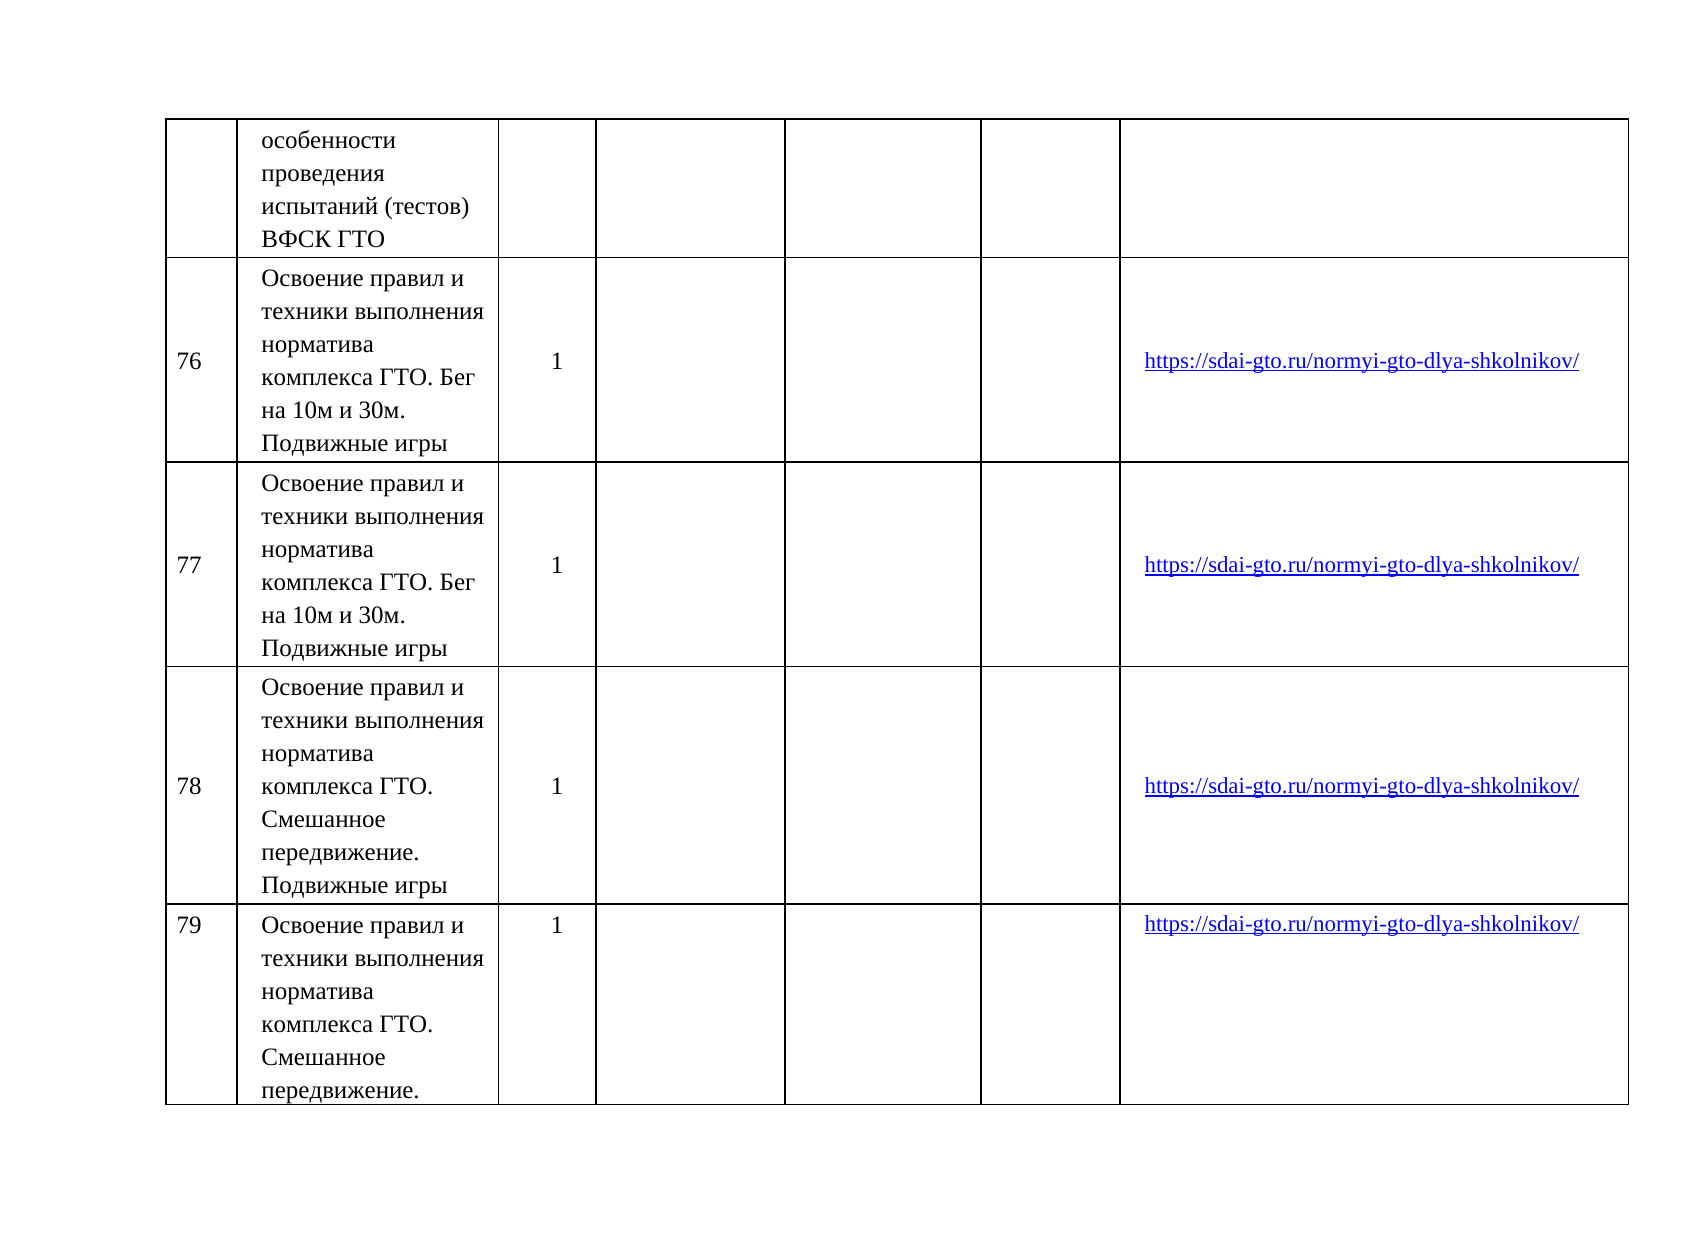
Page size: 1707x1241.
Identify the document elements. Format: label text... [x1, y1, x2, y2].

table_cell 76 [167, 258, 236, 461]
table_cell 1 [499, 120, 595, 257]
table_cell [597, 463, 784, 666]
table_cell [1121, 258, 1628, 461]
table_cell 77 [167, 463, 236, 666]
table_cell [238, 120, 498, 257]
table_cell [238, 905, 498, 1104]
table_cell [1121, 120, 1628, 257]
table_cell [786, 667, 980, 903]
table_cell [982, 905, 1119, 1104]
table_cell https://sdai-gto.ru/normyi-gto-dlya-shkolnikov/ [1121, 463, 1628, 666]
table_cell [786, 258, 980, 461]
table_cell Освоение правил и техники выполнения норматива комплекса ГТО. Бег на 10м и 30м. Подвижные игры [238, 258, 498, 461]
table_cell 75 [167, 120, 236, 257]
table_cell 1 [499, 667, 595, 903]
table_cell [597, 120, 784, 257]
table_cell 79 [167, 905, 236, 1104]
table_cell 1 [499, 258, 595, 461]
table_cell [597, 258, 784, 461]
table_cell 78 [167, 667, 236, 903]
table_cell [786, 905, 980, 1104]
table_cell [982, 463, 1119, 666]
table_cell [982, 258, 1119, 461]
table_cell [786, 120, 980, 257]
table_cell 1 [499, 463, 595, 666]
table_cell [1121, 905, 1628, 1104]
table_cell [982, 120, 1119, 257]
table_cell [982, 667, 1119, 903]
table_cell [238, 667, 498, 903]
table_cell [597, 905, 784, 1104]
table_cell Освоение правил и техники выполнения норматива комплекса ГТО. Бег на 10м и 30м. Подвижные игры [238, 463, 498, 666]
table_cell [786, 463, 980, 666]
table_cell 1 [499, 905, 595, 1104]
table_cell [597, 667, 784, 903]
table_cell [1121, 667, 1628, 903]
